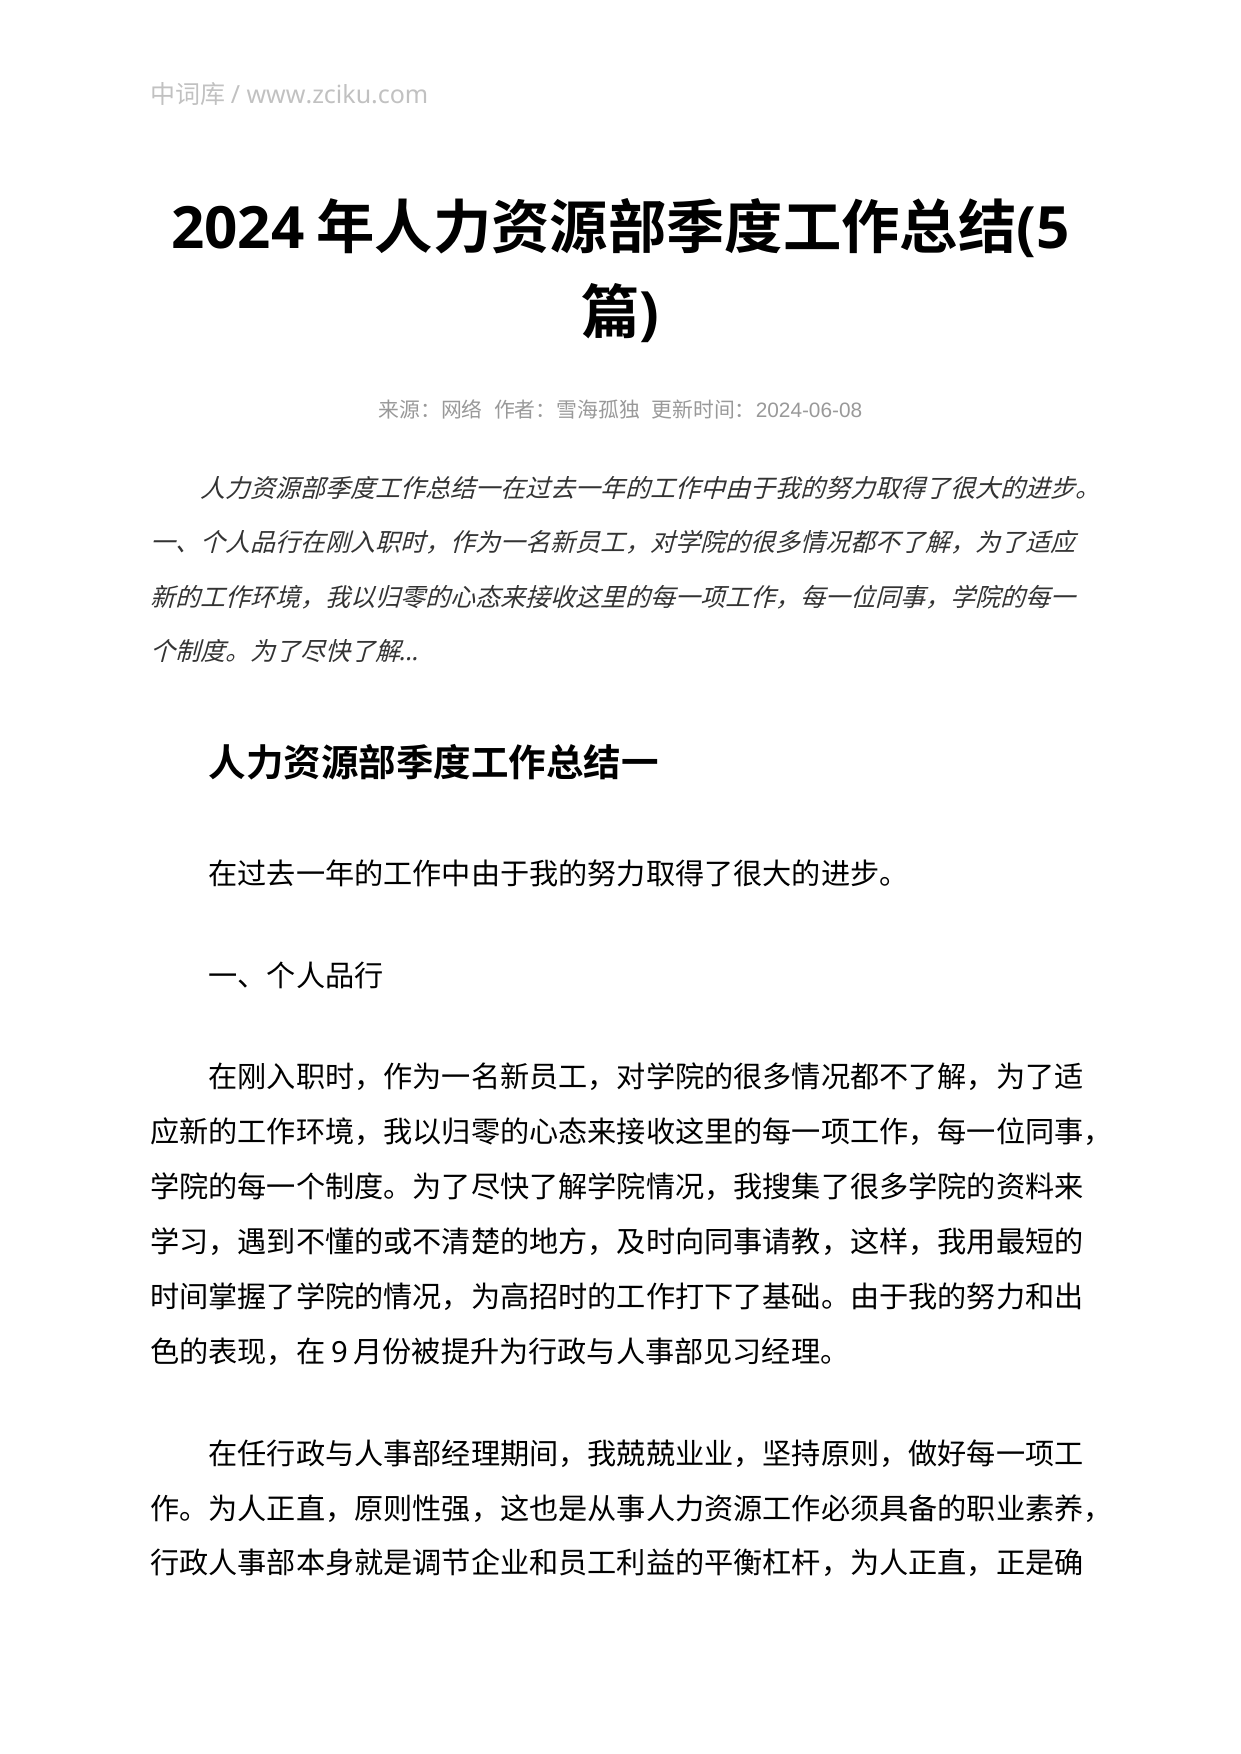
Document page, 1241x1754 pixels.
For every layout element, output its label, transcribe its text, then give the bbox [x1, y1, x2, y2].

text 一、个人品行 [150, 952, 1090, 994]
text 在刚入职时，作为一名新员工，对学院的很多情况都不了解，为了适应新的工作环境，我以归零的心态来接收这里的每一项工作，每一位同事，学院的每一个制度。为了尽快了解学院情况，我搜集了很多学院的资料来学习，遇到不懂的或不清楚的地方，及时向同事请教，这样，我用最短的时间掌握了学院的情况，为高招时的工作打下了基础。由于我的努力和出色的表现，在9月份被提升为行政与人事部见习经理。 [150, 1054, 1090, 1371]
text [150, 1430, 1090, 1582]
text 来源：网络 作者：雪海孤独 更新时间：2024-06-08 [150, 398, 1090, 422]
subtitle 2024年人力资源部季度工作总结(5篇) [150, 181, 1090, 351]
text 在过去一年的工作中由于我的努力取得了很大的进步。 [150, 850, 1090, 893]
text 人力资源部季度工作总结一在过去一年的工作中由于我的努力取得了很大的进步。一、个人品行在刚入职时，作为一名新员工，对学院的很多情况都不了解，为了适应新的工作环境，我以归零的心态来接收这里的每一项工作，每一位同事，学院的每一个制度。为了尽快了解... [150, 468, 1090, 668]
text 人力资源部季度工作总结一 [150, 733, 1090, 787]
